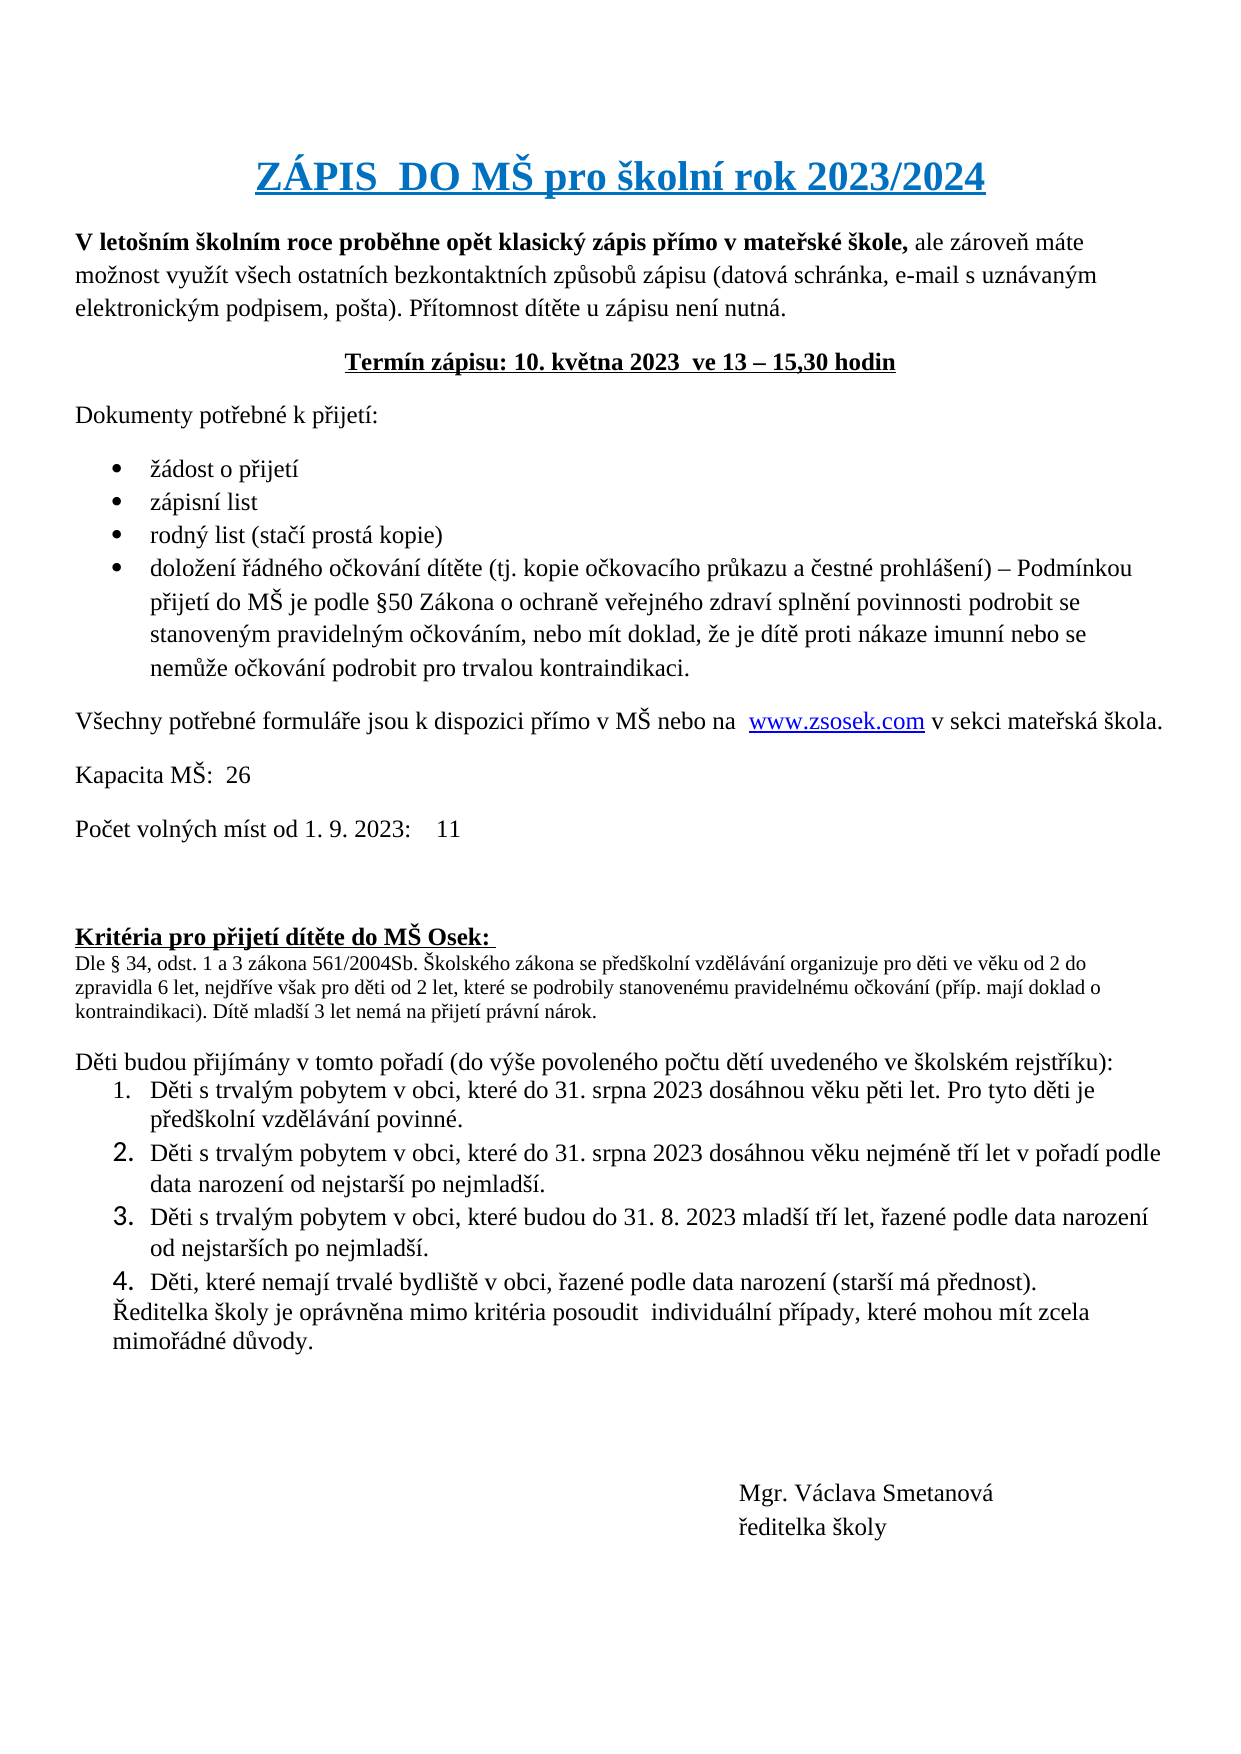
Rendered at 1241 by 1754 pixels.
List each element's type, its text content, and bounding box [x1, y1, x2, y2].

text Mgr. Václava Smetanová [739, 1478, 1165, 1507]
text Dokumenty potřebné k přijetí: [75, 401, 1165, 429]
list rodný list (stačí prostá kopie) [112, 521, 1165, 549]
list Děti, které nemají trvalé bydliště v obci, řazené podle data narození (starší má přednost). [112, 1262, 1165, 1297]
text ZÁPIS DO MŠ pro školní rok 2023/2024 [75, 151, 1165, 199]
text Kapacita MŠ: 26 [75, 760, 1165, 789]
text Všechny potřebné formuláře jsou k dispozici přímo v MŠ nebo na www.zsosek.com v sekci mateřská škola. [75, 706, 1165, 735]
text Dle § 34, odst. 1 a 3 zákona 561/2004Sb. Školského zákona se předškolní vzdělávání organizuje pro děti ve věku od 2 do zpravidla 6 let, nejdříve však pro děti od 2 let, které se podrobily stanovenému pravidelnému očkování (příp. mají doklad o kontraindikaci). Dítě mladší 3 let nemá na přijetí právní nárok. [75, 951, 1165, 1023]
list Děti s trvalým pobytem v obci, které budou do 31. 8. 2023 mladší tří let, řazené podle data narození od nejstarších po nejmladší. [112, 1197, 1165, 1262]
text ředitelka školy [739, 1512, 1165, 1540]
list zápisní list [112, 487, 1165, 516]
text Kritéria pro přijetí dítěte do MŠ Osek: [75, 922, 1165, 951]
list žádost o přijetí [112, 454, 1165, 483]
text Počet volných míst od 1. 9. 2023: 11 [75, 814, 1165, 843]
list Děti s trvalým pobytem v obci, které do 31. srpna 2023 dosáhnou věku nejméně tří let v pořadí podle data narození od nejstarší po nejmladší. [112, 1133, 1165, 1197]
text Ředitelka školy je oprávněna mimo kritéria posoudit individuální případy, které mohou mít zcela mimořádné důvody. [112, 1297, 1165, 1355]
list doložení řádného očkování dítěte (tj. kopie očkovacího průkazu a čestné prohlášení) – Podmínkou přijetí do MŠ je podle §50 Zákona o ochraně veřejného zdraví splnění povinnosti podrobit se stanoveným pravidelným očkováním, nebo mít doklad, že je dítě proti nákaze imunní nebo se nemůže očkování podrobit pro trvalou kontraindikaci. [112, 553, 1165, 681]
text Termín zápisu: 10. května 2023 ve 13 – 15,30 hodin [75, 347, 1165, 376]
text Děti budou přijímány v tomto pořadí (do výše povoleného počtu dětí uvedeného ve školském rejstříku): [75, 1047, 1165, 1076]
list Děti s trvalým pobytem v obci, které do 31. srpna 2023 dosáhnou věku pěti let. Pro tyto děti je předškolní vzdělávání povinné. [112, 1076, 1165, 1133]
text V letošním školním roce proběhne opět klasický zápis přímo v mateřské škole, ale zároveň máte možnost využít všech ostatních bezkontaktních způsobů zápisu (datová schránka, e-mail s uznávaným elektronickým podpisem, pošta). Přítomnost dítěte u zápisu není nutná. [75, 227, 1165, 322]
